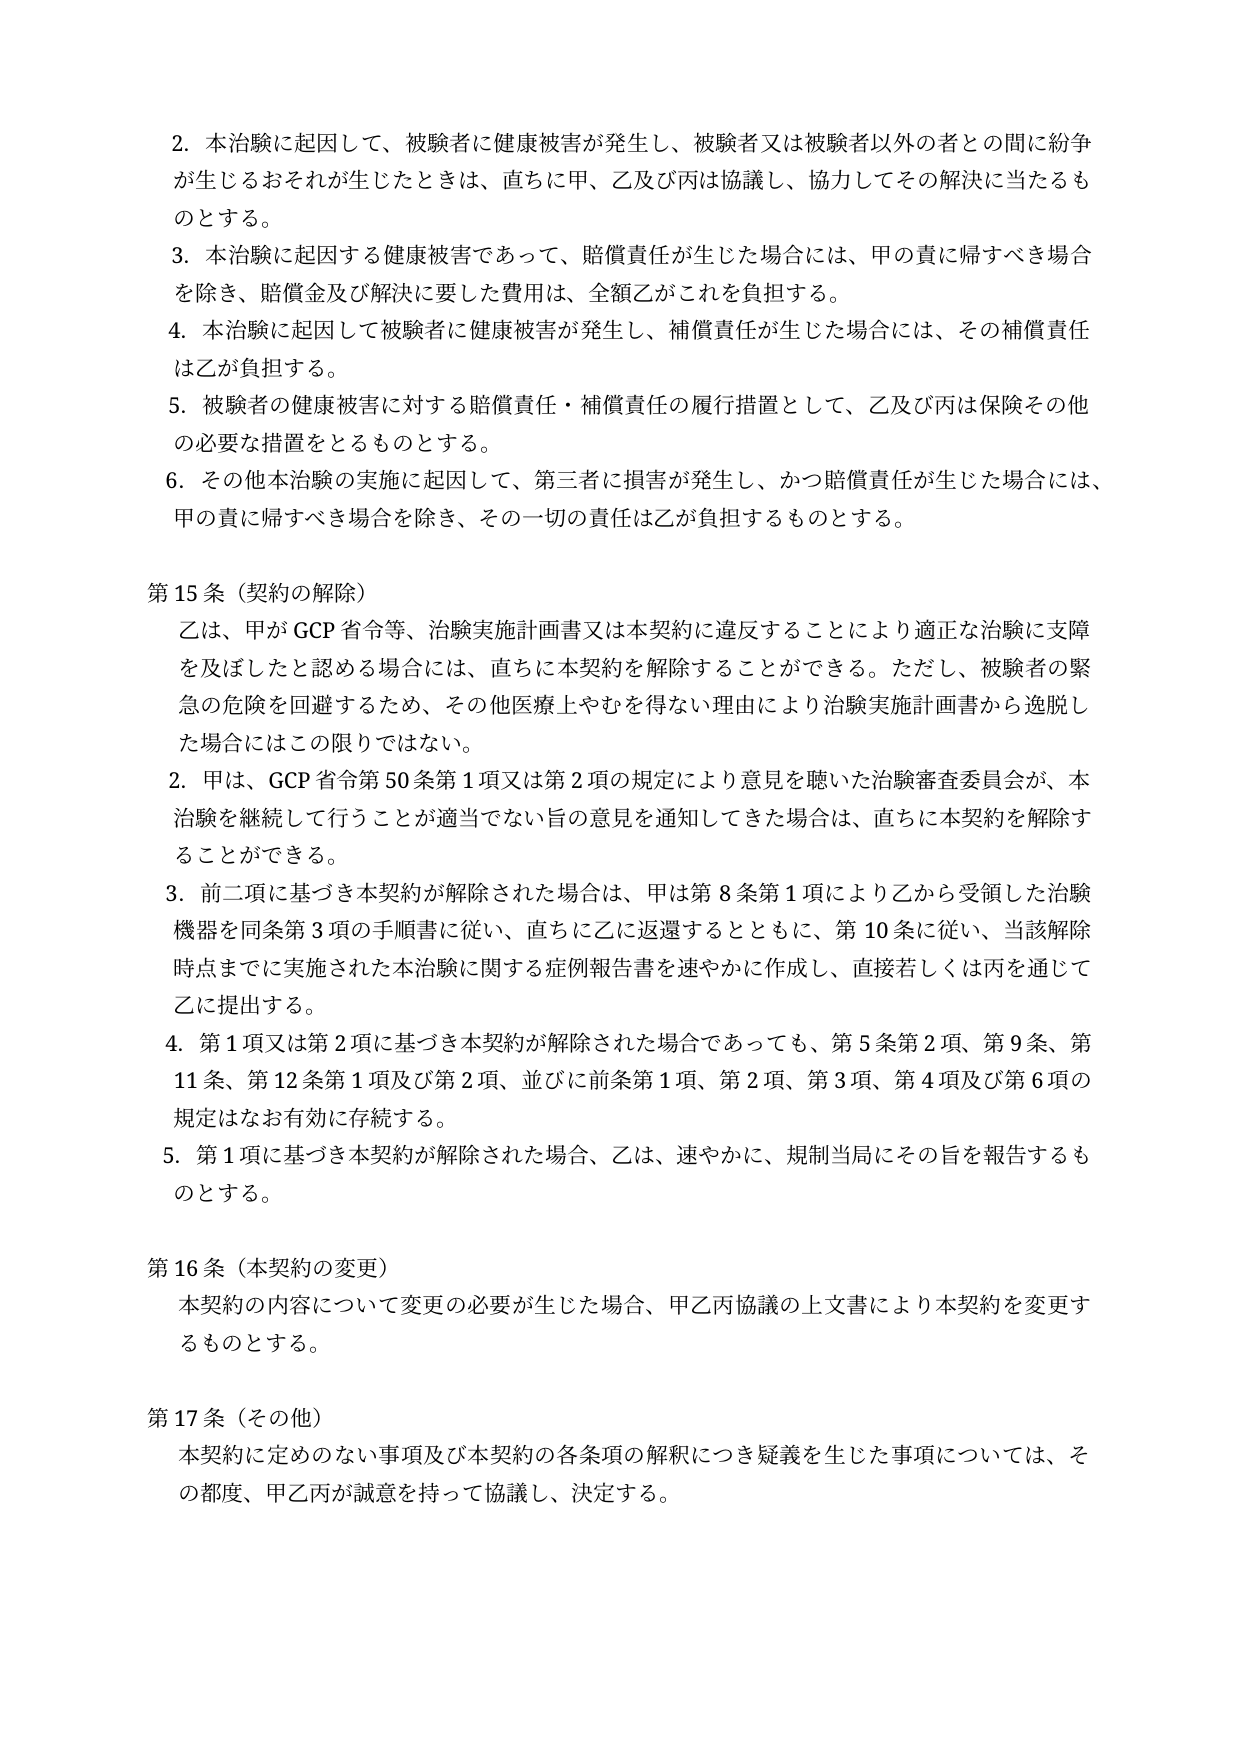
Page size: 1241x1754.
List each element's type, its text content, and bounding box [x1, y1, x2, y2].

subtitle 2．本治験に起因して、被験者に健康被害が発生し、被験者又は被験者以外の者との間に紛争が生じるおそれが生じたときは、直ちに甲、乙及び丙は協議し、協力してその解決に当たるものとする。 [171, 123, 1092, 235]
subtitle 6．その他本治験の実施に起因して、第三者に損害が発生し、かつ賠償責任が生じた場合には、甲の責に帰すべき場合を除き、その一切の責任は乙が負担するものとする。 [165, 460, 1092, 535]
text 本契約の内容について変更の必要が生じた場合、甲乙丙協議の上文書により本契約を変更するものとする。 [178, 1285, 1092, 1360]
subtitle 2．甲は、GCP省令第50条第1項又は第2項の規定により意見を聴いた治験審査委員会が、本治験を継続して行うことが適当でない旨の意見を通知してきた場合は、直ちに本契約を解除することができる。 [168, 760, 1092, 873]
subtitle 3．前二項に基づき本契約が解除された場合は、甲は第8条第1項により乙から受領した治験機器を同条第3項の手順書に従い、直ちに乙に返還するとともに、第10条に従い、当該解除時点までに実施された本治験に関する症例報告書を速やかに作成し、直接若しくは丙を通じて乙に提出する。 [165, 873, 1092, 1023]
subtitle 4．本治験に起因して被験者に健康被害が発生し、補償責任が生じた場合には、その補償責任は乙が負担する。 [168, 310, 1092, 385]
subtitle 5．第1項に基づき本契約が解除された場合、乙は、速やかに、規制当局にその旨を報告するものとする。 [162, 1135, 1092, 1210]
text 第16条（本契約の変更） [148, 1248, 1092, 1285]
text 本契約に定めのない事項及び本契約の各条項の解釈につき疑義を生じた事項については、その都度、甲乙丙が誠意を持って協議し、決定する。 [178, 1435, 1092, 1510]
subtitle 5．被験者の健康被害に対する賠償責任・補償責任の履行措置として、乙及び丙は保険その他の必要な措置をとるものとする。 [168, 385, 1092, 460]
subtitle 3．本治験に起因する健康被害であって、賠償責任が生じた場合には、甲の責に帰すべき場合を除き、賠償金及び解決に要した費用は、全額乙がこれを負担する。 [171, 235, 1092, 310]
text 乙は、甲がGCP省令等、治験実施計画書又は本契約に違反することにより適正な治験に支障を及ぼしたと認める場合には、直ちに本契約を解除することができる。ただし、被験者の緊急の危険を回避するため、その他医療上やむを得ない理由により治験実施計画書から逸脱した場合にはこの限りではない。 [178, 610, 1092, 760]
subtitle 4．第1項又は第2項に基づき本契約が解除された場合であっても、第5条第2項、第9条、第11条、第12条第1項及び第2項、並びに前条第1項、第2項、第3項、第4項及び第6項の規定はなお有効に存続する。 [165, 1023, 1092, 1135]
text 第15条（契約の解除） [148, 573, 1092, 610]
text 第17条（その他） [148, 1398, 1092, 1435]
